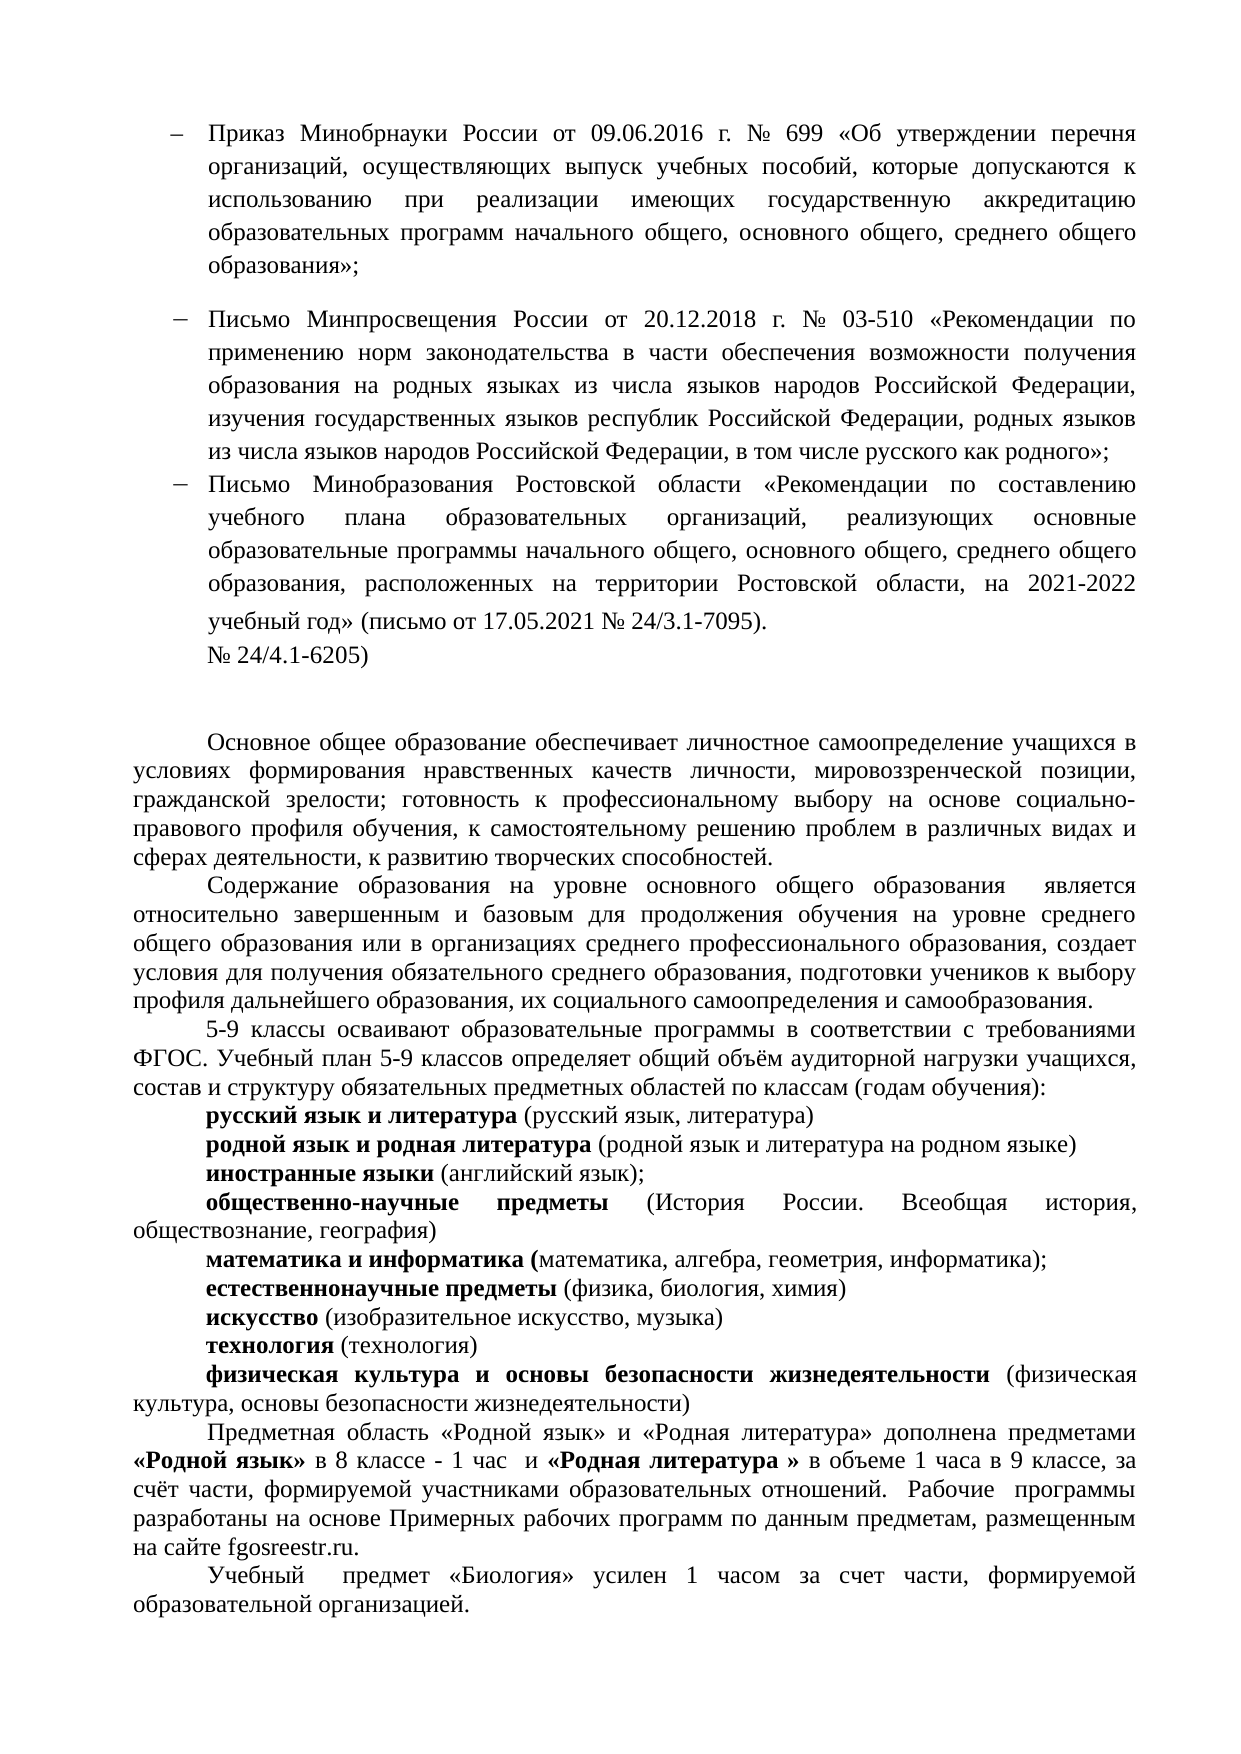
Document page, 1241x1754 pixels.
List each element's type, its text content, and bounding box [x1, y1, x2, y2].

text естественнонаучные предметы (физика, биология, химия) [133, 1273, 1137, 1302]
text математика и информатика (математика, алгебра, геометрия, информатика); [133, 1244, 1137, 1273]
text 5-9 классы осваивают образовательные программы в соответствии с требованиями ФГОС. Учебный план 5-9 классов определяет общий объём аудиторной нагрузки учащихся, состав и структуру обязательных предметных областей по классам (годам обучения): [133, 1014, 1137, 1101]
text Содержание образования на уровне основного общего образования является относительно завершенным и базовым для продолжения обучения на уровне среднего общего образования или в организациях среднего профессионального образования, создает условия для получения обязательного среднего образования, подготовки учеников к выбору профиля дальнейшего образования, их социального самоопределения и самообразования. [133, 871, 1137, 1014]
list Письмо Минобразования Ростовской области «Рекомендации по составлению учебного плана образовательных организаций, реализующих основные образовательные программы начального общего, основного общего, среднего общего образования, расположенных на территории Ростовской области, на 2021-2022 учебный год» (письмо от 17.05.2021 № 24/3.1-7095). [170, 469, 1137, 636]
text Основное общее образование обеспечивает личностное самоопределение учащихся в условиях формирования нравственных качеств личности, мировоззренческой позиции, гражданской зрелости; готовность к профессиональному выбору на основе социально-правового профиля обучения, к самостоятельному решению проблем в различных видах и сферах деятельности, к развитию творческих способностей. [133, 727, 1137, 871]
text № 24/4.1-6205) [133, 641, 1137, 669]
list Письмо Минпросвещения России от 20.12.2018 г. № 03-510 «Рекомендации по применению норм законодательства в части обеспечения возможности получения образования на родных языках из числа языков народов Российской Федерации, изучения государственных языков республик Российской Федерации, родных языков из числа языков народов Российской Федерации, в том числе русского как родного»; [170, 304, 1137, 465]
text физическая культура и основы безопасности жизнедеятельности (физическая культура, основы безопасности жизнедеятельности) [133, 1359, 1137, 1417]
text технология (технология) [133, 1331, 1137, 1359]
text Учебный предмет «Биология» усилен 1 часом за счет части, формируемой образовательной организацией. [133, 1561, 1137, 1618]
text Предметная область «Родной язык» и «Родная литература» дополнена предметами «Родной язык» в 8 классе - 1 час и «Родная литература » в объеме 1 часа в 9 классе, за счёт части, формируемой участниками образовательных отношений. Рабочие программы разработаны на основе Примерных рабочих программ по данным предметам, размещенным на сайте fgosreestr.ru. [133, 1417, 1137, 1561]
list Приказ Минобрнауки России от 09.06.2016 г. № 699 «Об утверждении перечня организаций, осуществляющих выпуск учебных пособий, которые допускаются к использованию при реализации имеющих государственную аккредитацию образовательных программ начального общего, основного общего, среднего общего образования»; [170, 118, 1137, 279]
text общественно-научные предметы (История России. Всеобщая история, обществознание, география) [133, 1187, 1137, 1244]
text искусство (изобразительное искусство, музыка) [133, 1302, 1137, 1331]
text родной язык и родная литература (родной язык и литература на родном языке) [133, 1129, 1137, 1158]
text иностранные языки (английский язык); [133, 1158, 1137, 1187]
text русский язык и литература (русский язык, литература) [133, 1101, 1137, 1129]
